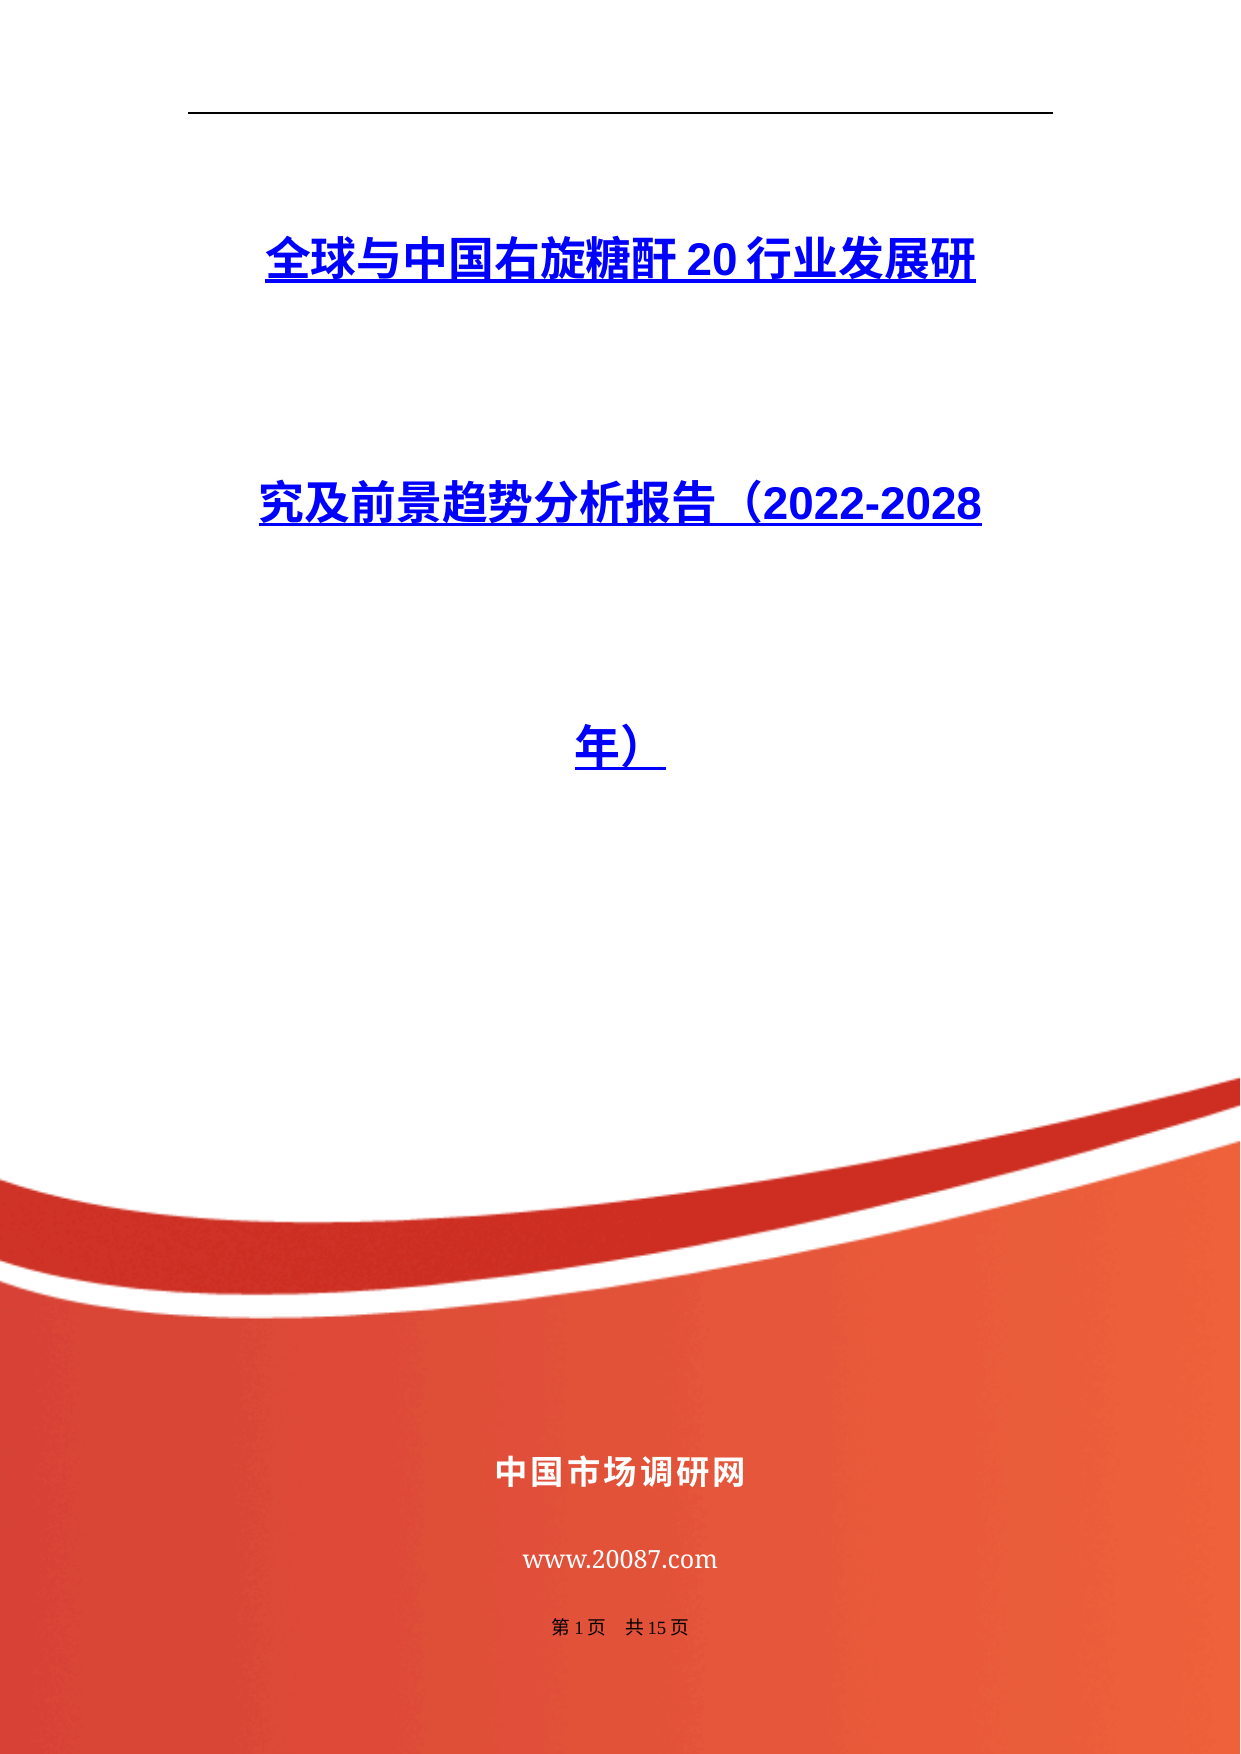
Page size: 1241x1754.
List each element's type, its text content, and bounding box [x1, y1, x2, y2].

picture [0, 1006, 1241, 1754]
subtitle 中国市场调研网 [187, 1437, 1053, 1502]
table_header 全球与中国右旋糖酐20行业发展研究及前景趋势分析报告（2022-2028年） [188, 207, 1053, 871]
text www.20087.com [187, 1526, 1053, 1591]
